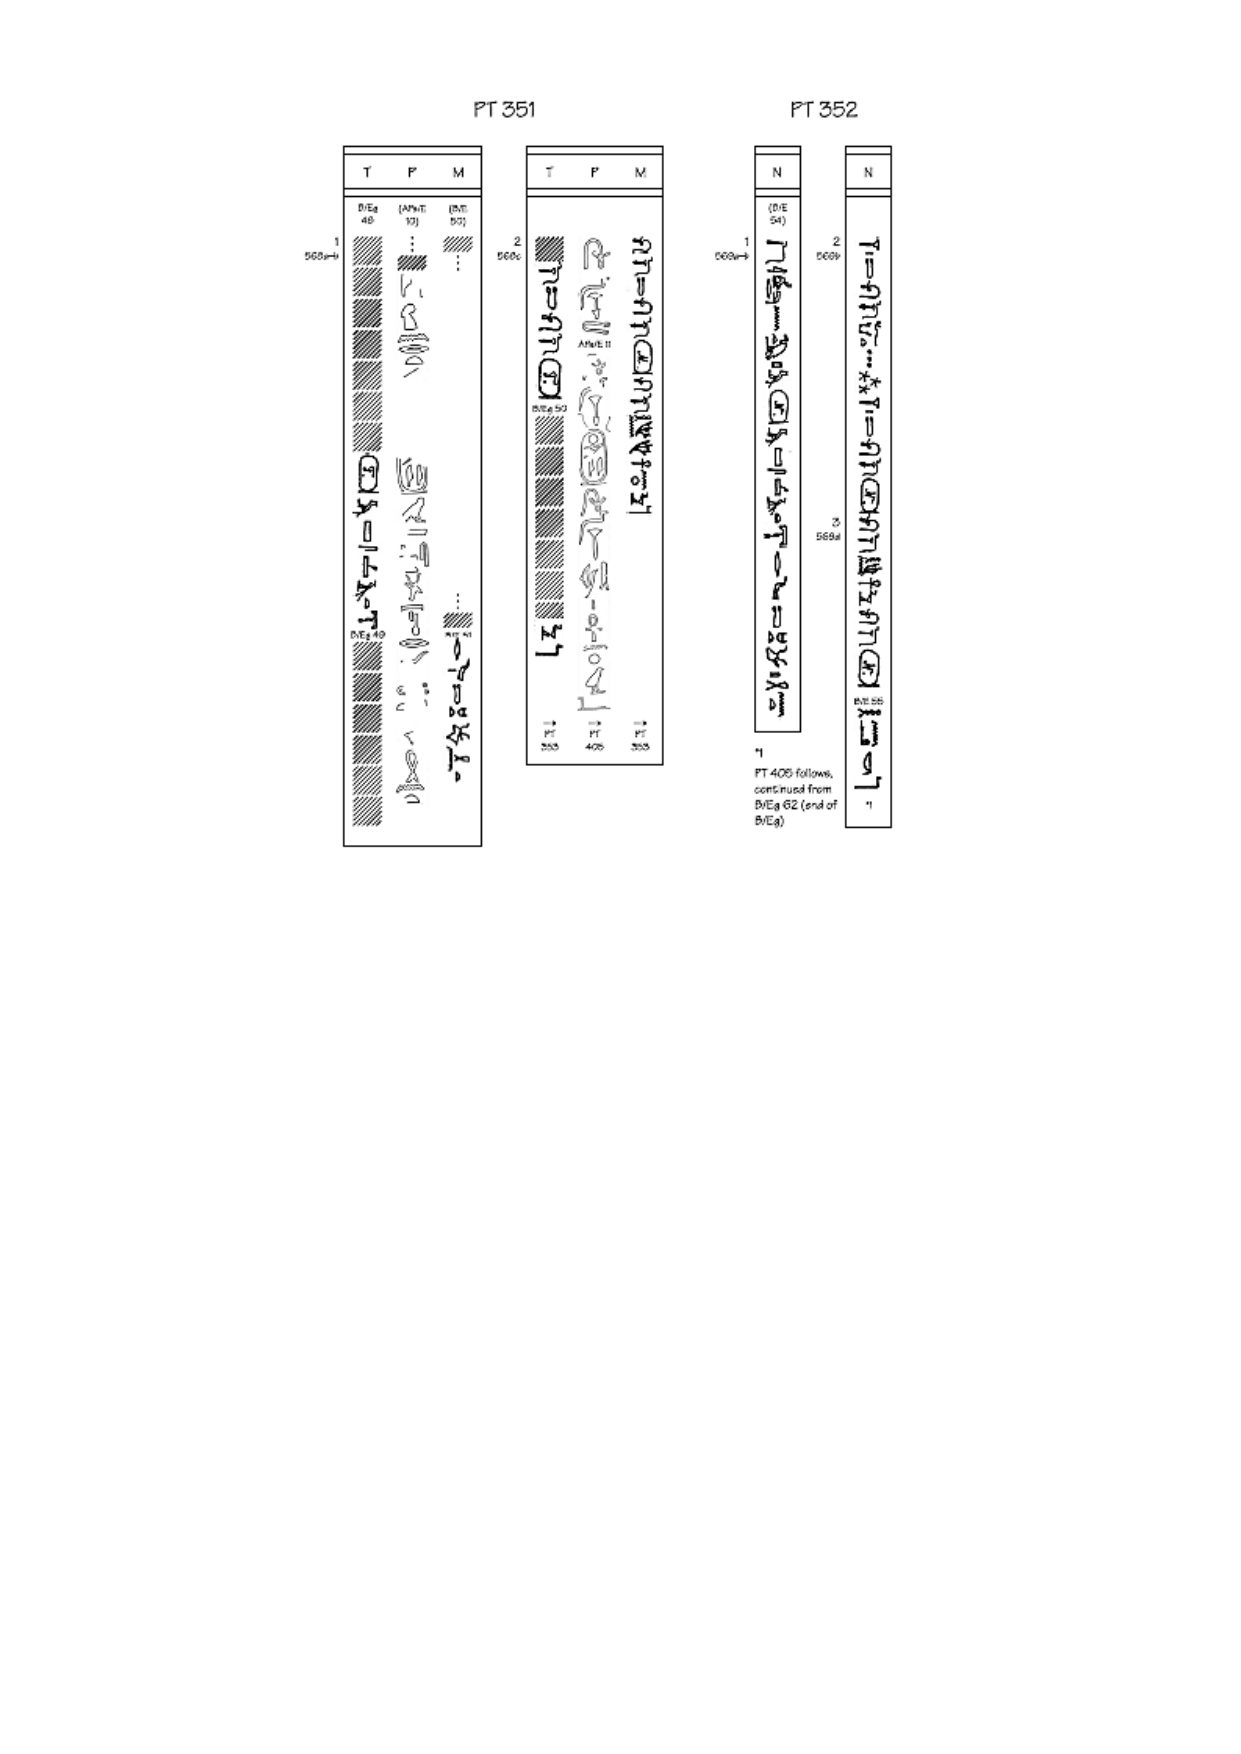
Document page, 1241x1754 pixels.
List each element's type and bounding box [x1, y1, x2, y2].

picture [287, 88, 936, 902]
